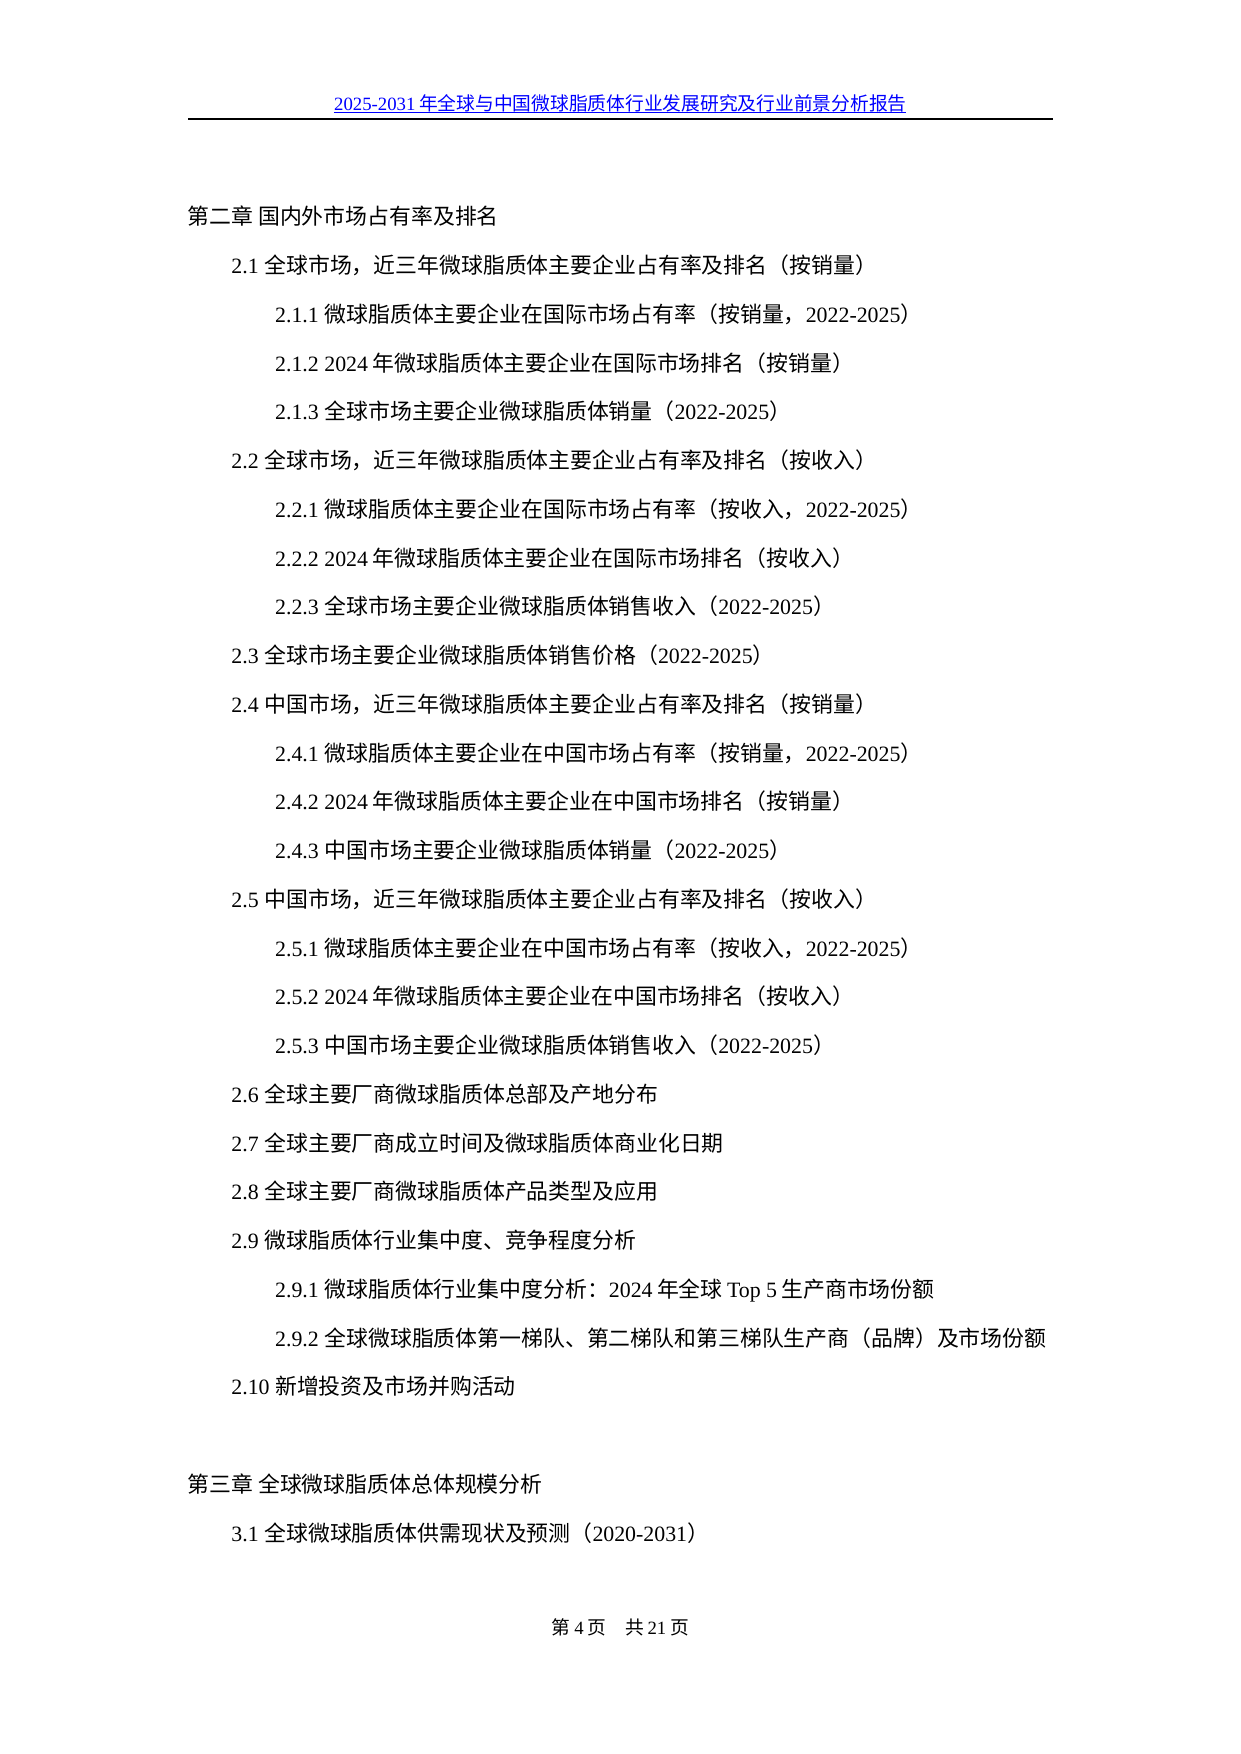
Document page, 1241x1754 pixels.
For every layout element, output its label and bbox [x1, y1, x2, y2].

text [187, 150, 1053, 1548]
